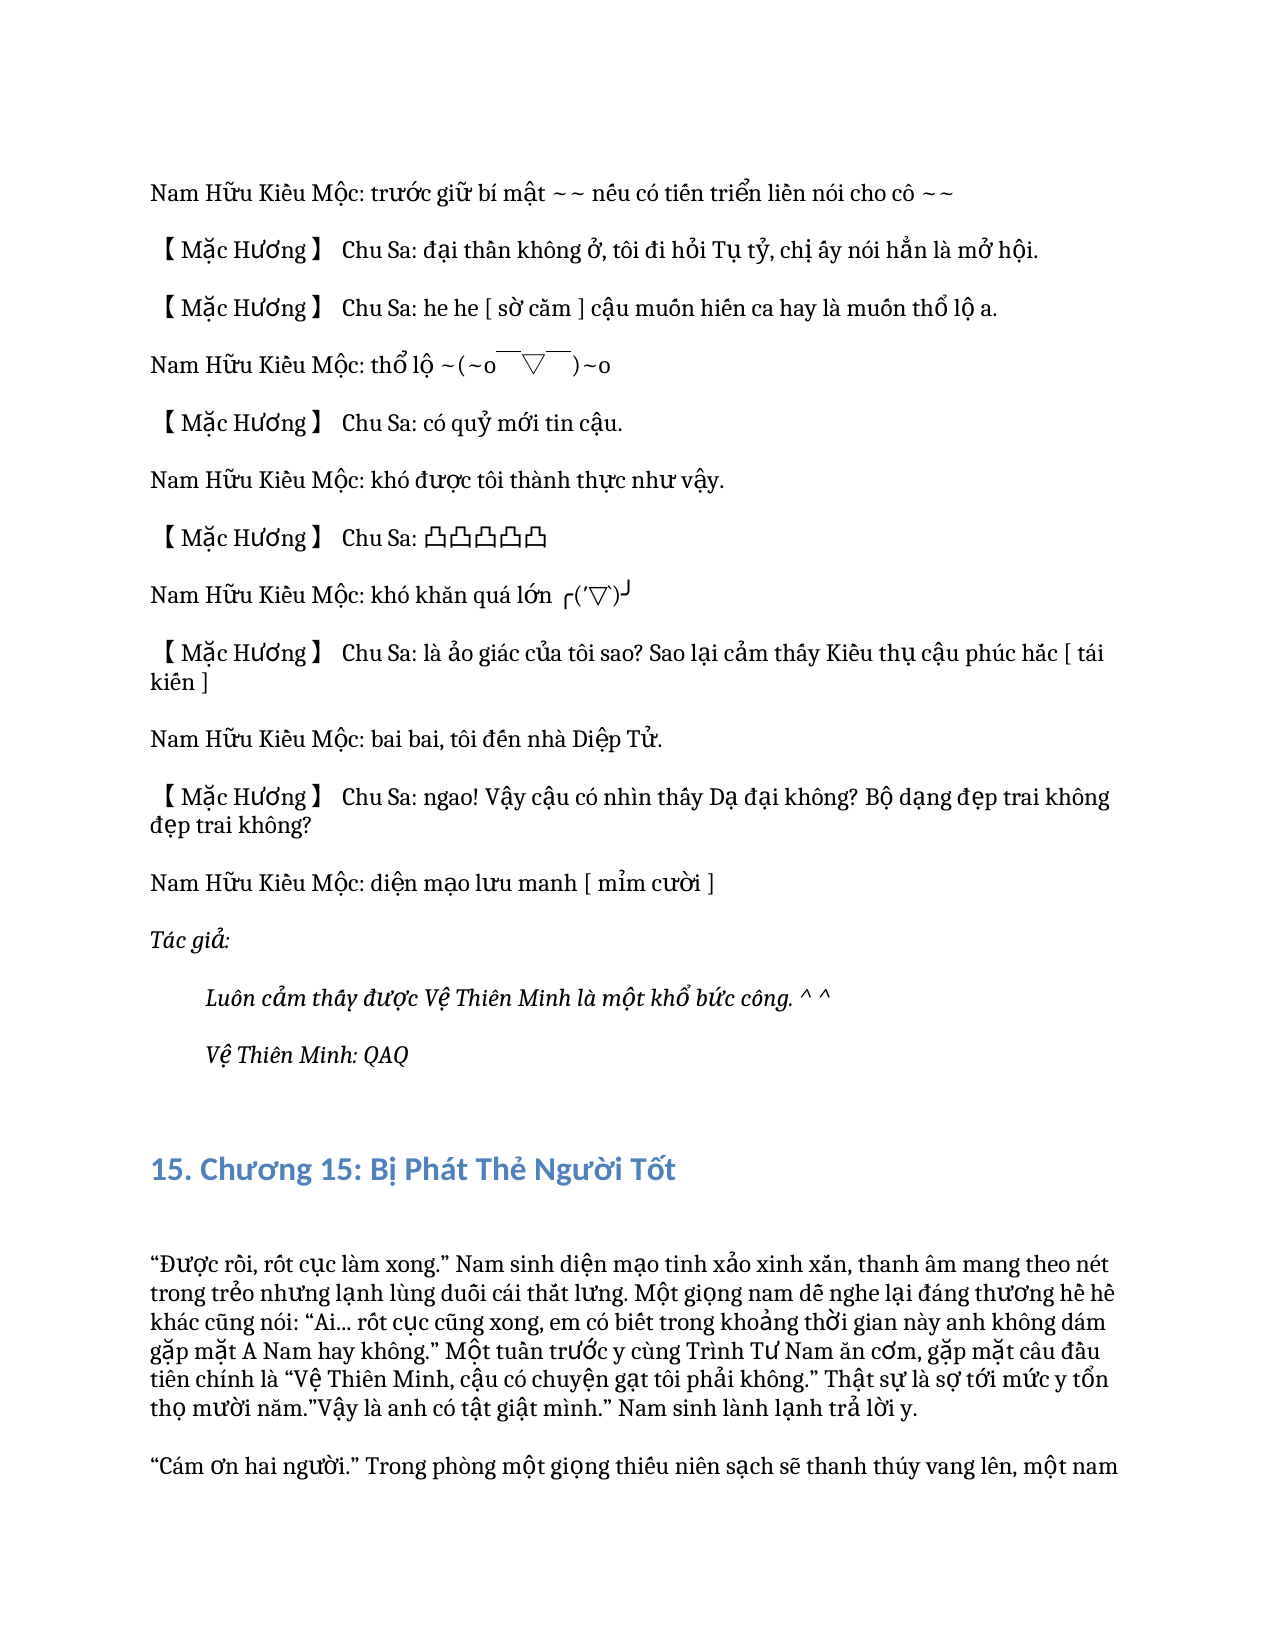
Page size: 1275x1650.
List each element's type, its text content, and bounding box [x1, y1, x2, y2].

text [150, 150, 1125, 1127]
subtitle 15. Chương 15: Bị Phát Thẻ Người Tốt [150, 1148, 1125, 1189]
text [150, 1193, 1125, 1480]
